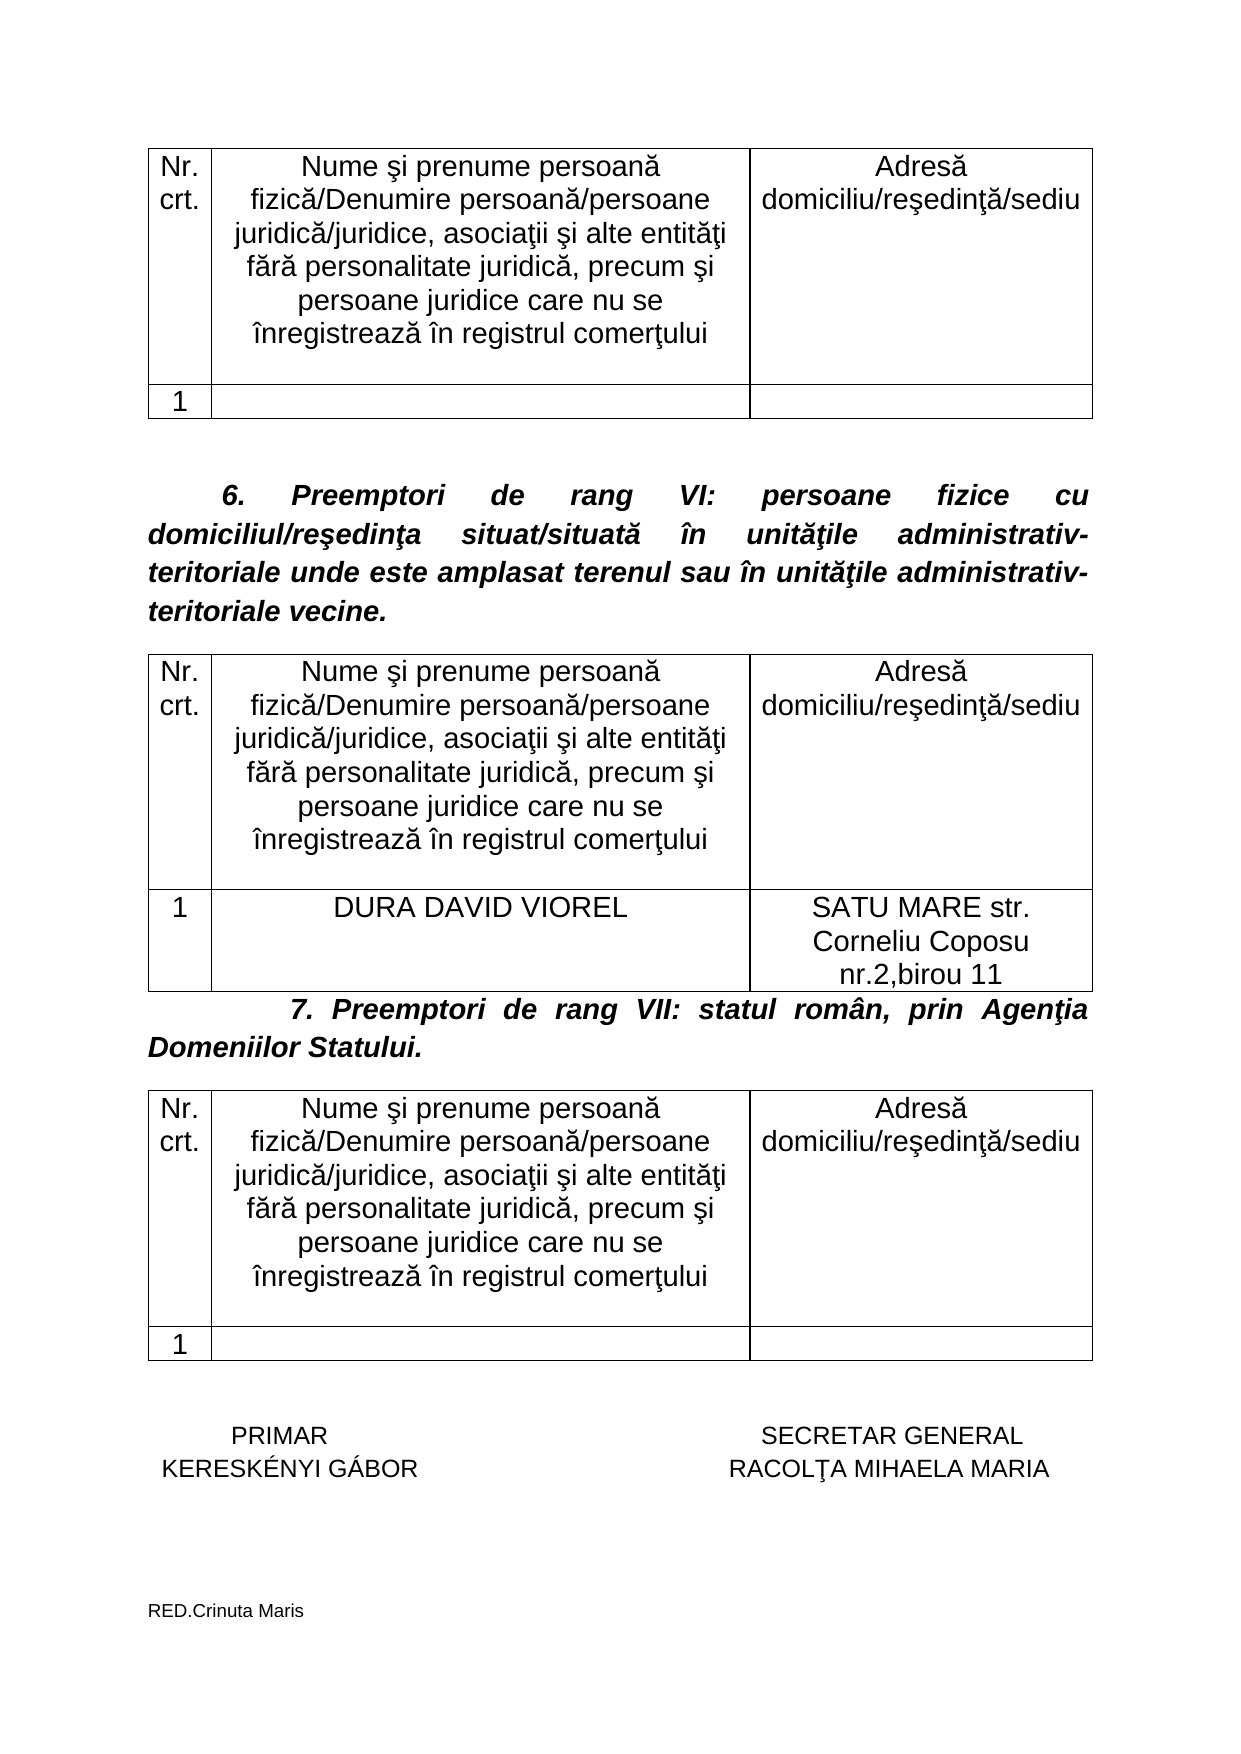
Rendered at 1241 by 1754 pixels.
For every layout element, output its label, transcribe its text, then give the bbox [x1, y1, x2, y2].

table_header Adresă domiciliu/reşedinţă/sediu [751, 655, 1092, 889]
table_cell [212, 1327, 749, 1360]
table_cell [751, 385, 1092, 418]
text 6. Preemptori de rang VI: persoane fizice cu domiciliul/reşedinţa situat/situată în unităţile administrativ-teritoriale unde este amplasat terenul sau în unităţile administrativ-teritoriale vecine. [148, 478, 1093, 628]
table_cell [751, 1327, 1092, 1360]
table_header Nume şi prenume persoană fizică/Denumire persoană/persoane juridică/juridice, asociaţii şi alte entităţi fără personalitate juridică, precum şi persoane juridice care nu se înregistrează în registrul comerţului [212, 1091, 749, 1326]
text PRIMAR SECRETAR GENERAL [148, 1421, 1093, 1449]
table_header Adresă domiciliu/reşedinţă/sediu [751, 1091, 1092, 1326]
table_cell [212, 385, 749, 418]
table_header Nr. crt. [149, 655, 211, 889]
table_header Nr. crt. [149, 149, 211, 383]
table_cell 1 [149, 890, 211, 991]
table_header Nr. crt. [149, 1091, 211, 1326]
table_cell 1 [149, 1327, 211, 1360]
text KERESKÉNYI GÁBOR RACOLŢA MIHAELA MARIA [148, 1454, 1093, 1482]
table_cell SATU MARE str. Corneliu Coposu nr.2,birou 11 [751, 890, 1092, 991]
table_header Nume şi prenume persoană fizică/Denumire persoană/persoane juridică/juridice, asociaţii şi alte entităţi fără personalitate juridică, precum şi persoane juridice care nu se înregistrează în registrul comerţului [212, 149, 749, 383]
table_header Nume şi prenume persoană fizică/Denumire persoană/persoane juridică/juridice, asociaţii şi alte entităţi fără personalitate juridică, precum şi persoane juridice care nu se înregistrează în registrul comerţului [212, 655, 749, 889]
table_header Adresă domiciliu/reşedinţă/sediu [751, 149, 1092, 383]
text 7. Preemptori de rang VII: statul român, prin Agenţia Domeniilor Statului. [148, 992, 1093, 1064]
table_cell 1 [149, 385, 211, 418]
table_cell DURA DAVID VIOREL [212, 890, 749, 991]
